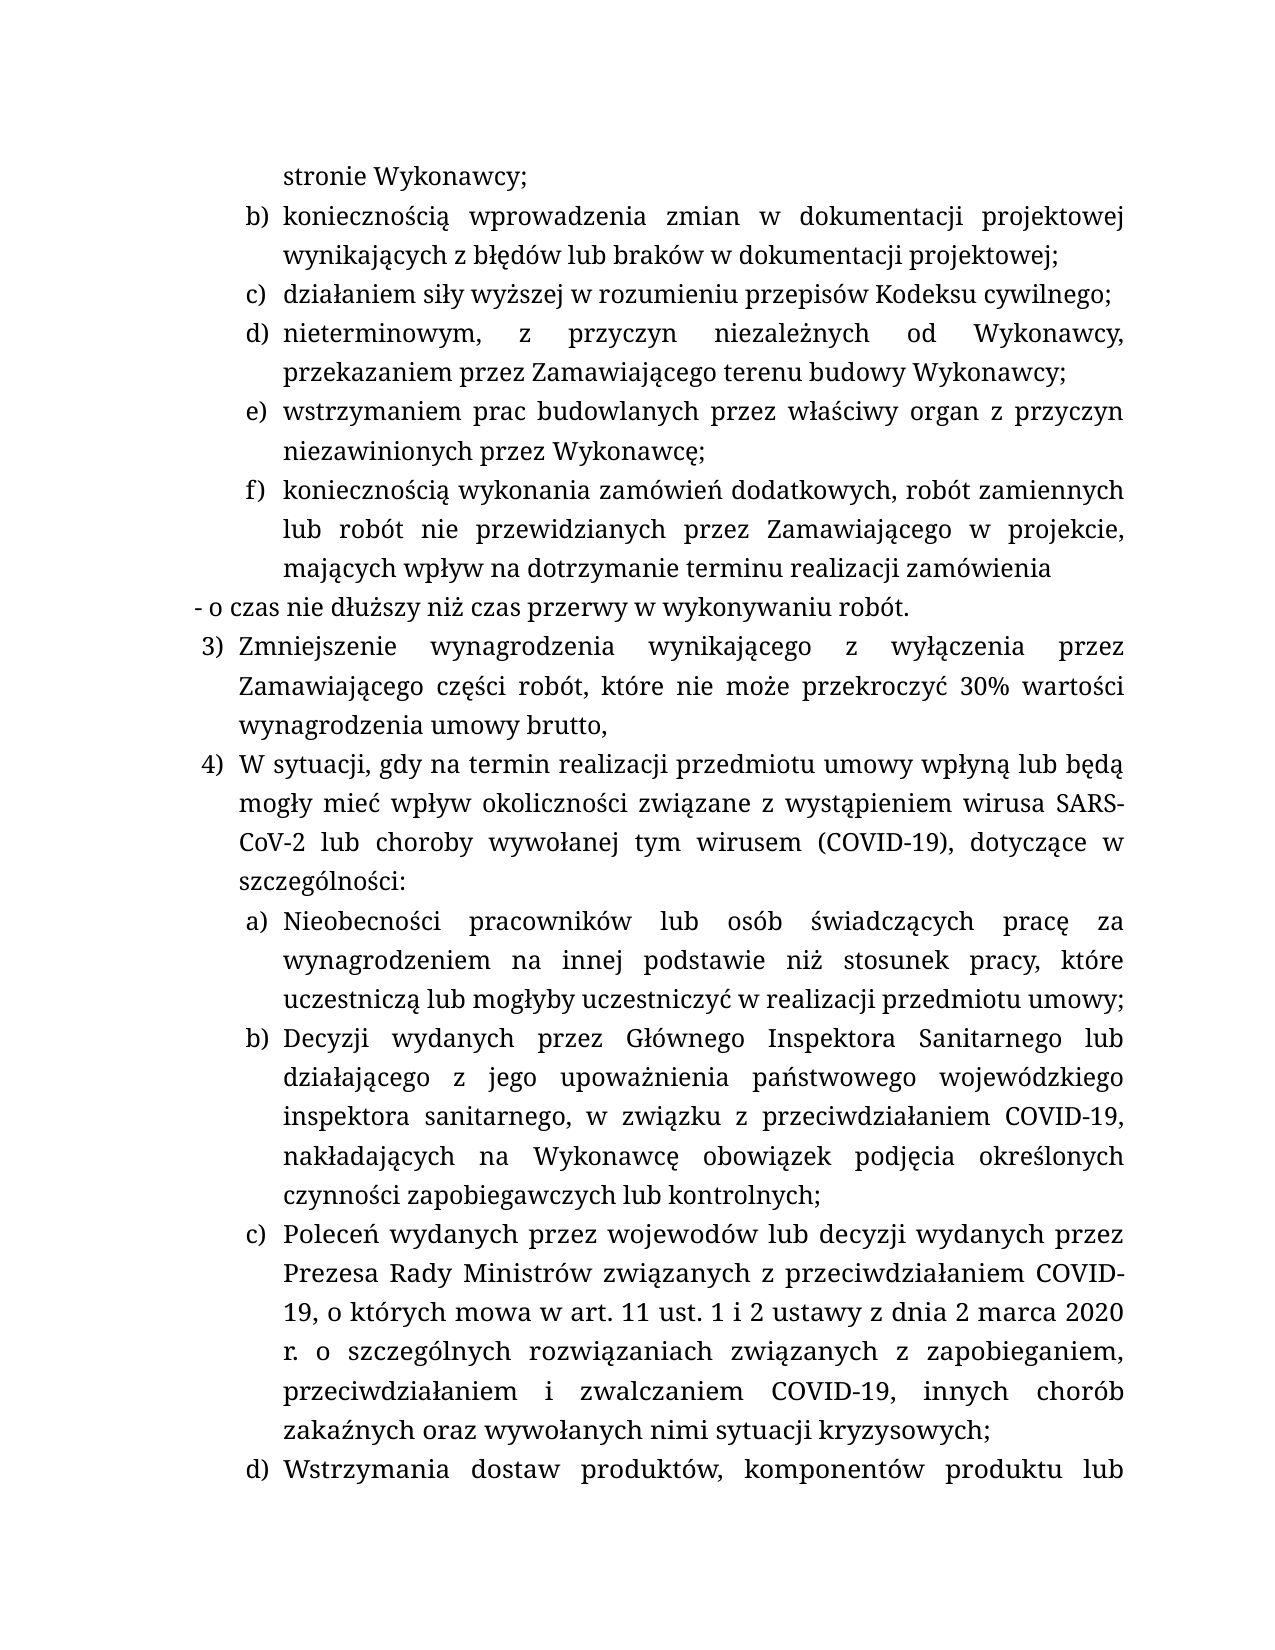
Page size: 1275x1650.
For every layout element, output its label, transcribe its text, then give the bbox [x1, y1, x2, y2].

text - o czas nie dłuższy niż czas przerwy w wykonywaniu robót. [150, 590, 1125, 624]
list koniecznością wprowadzenia zmian w dokumentacji projektowej wynikających z błędów lub braków w dokumentacji projektowej; [245, 198, 1125, 271]
list Nieobecności pracowników lub osób świadczących pracę za wynagrodzeniem na innej podstawie niż stosunek pracy, które uczestniczą lub mogłyby uczestniczyć w realizacji przedmiotu umowy; [245, 903, 1125, 1016]
list Decyzji wydanych przez Głównego Inspektora Sanitarnego lub działającego z jego upoważnienia państwowego wojewódzkiego inspektora sanitarnego, w związku z przeciwdziałaniem COVID-19, nakładających na Wykonawcę obowiązek podjęcia określonych czynności zapobiegawczych lub kontrolnych; [245, 1021, 1125, 1211]
list Poleceń wydanych przez wojewodów lub decyzji wydanych przez Prezesa Rady Ministrów związanych z przeciwdziałaniem COVID-19, o których mowa w art. 11 ust. 1 i 2 ustawy z dnia 2 marca 2020 r. o szczególnych rozwiązaniach związanych z zapobieganiem, przeciwdziałaniem i zwalczaniem COVID-19, innych chorób zakaźnych oraz wywołanych nimi sytuacji kryzysowych; [245, 1217, 1125, 1446]
list W sytuacji, gdy na termin realizacji przedmiotu umowy wpłyną lub będą mogły mieć wpływ okoliczności związane z wystąpieniem wirusa SARS-CoV-2 lub choroby wywołanej tym wirusem (COVID-19), dotyczące w szczególności: [201, 747, 1125, 898]
list Zmniejszenie wynagrodzenia wynikającego z wyłączenia przez Zamawiającego części robót, które nie może przekroczyć 30% wartości wynagrodzenia umowy brutto, [201, 629, 1125, 741]
list wstrzymaniem prac budowlanych przez właściwy organ z przyczyn niezawinionych przez Wykonawcę; [245, 394, 1125, 467]
list działaniem siły wyższej w rozumieniu przepisów Kodeksu cywilnego; [245, 277, 1125, 311]
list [245, 159, 1125, 193]
list koniecznością wykonania zamówień dodatkowych, robót zamiennych lub robót nie przewidzianych przez Zamawiającego w projekcie, mających wpływ na dotrzymanie terminu realizacji zamówienia [245, 472, 1125, 585]
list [245, 1452, 1125, 1486]
list nieterminowym, z przyczyn niezależnych od Wykonawcy, przekazaniem przez Zamawiającego terenu budowy Wykonawcy; [245, 316, 1125, 389]
